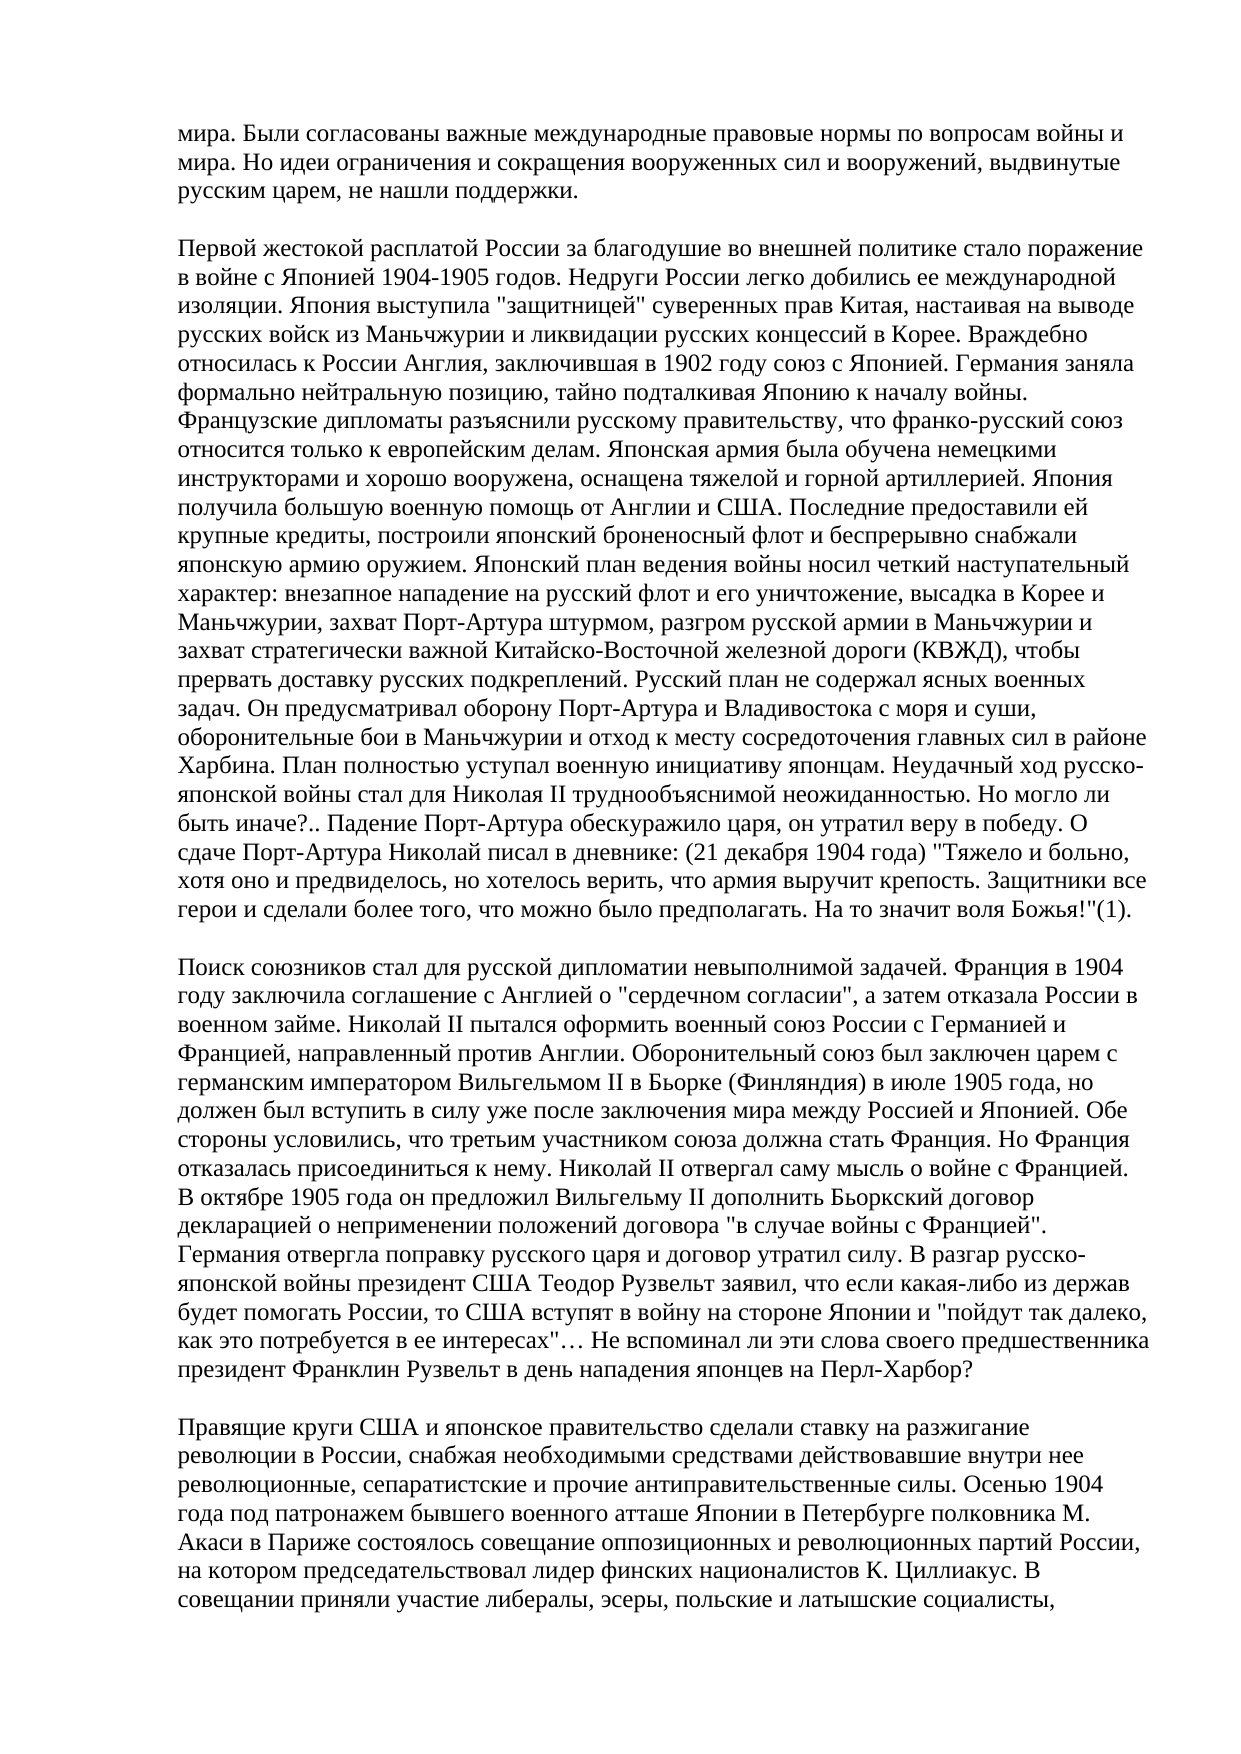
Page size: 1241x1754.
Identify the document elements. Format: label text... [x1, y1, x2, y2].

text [177, 118, 1152, 204]
text Первой жестокой расплатой России за благодушие во внешней политике стало поражение в войне с Японией 1904-1905 годов. Недруги России легко добились ее международной изоляции. Япония выступила "защитницей" суверенных прав Китая, настаивая на выводе русских войск из Маньчжурии и ликвидации русских концессий в Корее. Враждебно относилась к России Англия, заключившая в 1902 году союз с Японией. Германия заняла формально нейтральную позицию, тайно подталкивая Японию к началу войны. Французские дипломаты разъяснили русскому правительству, что франко-русский союз относится только к европейским делам. Японская армия была обучена немецкими инструкторами и хорошо вооружена, оснащена тяжелой и горной артиллерией. Япония получила большую военную помощь от Англии и США. Последние предоставили ей крупные кредиты, построили японский броненосный флот и беспрерывно снабжали японскую армию оружием. Японский план ведения войны носил четкий наступательный характер: внезапное нападение на русский флот и его уничтожение, высадка в Корее и Маньчжурии, захват Порт-Артура штурмом, разгром русской армии в Маньчжурии и захват стратегически важной Китайско-Восточной железной дороги (КВЖД), чтобы прервать доставку русских подкреплений. Русский план не содержал ясных военных задач. Он предусматривал оборону Порт-Артура и Владивостока с моря и суши, оборонительные бои в Маньчжурии и отход к месту сосредоточения главных сил в районе Харбина. План полностью уступал военную инициативу японцам. Неудачный ход русско-японской войны стал для Николая II труднообъяснимой неожиданностью. Но могло ли быть иначе?.. Падение Порт-Артура обескуражило царя, он утратил веру в победу. О сдаче Порт-Артура Николай писал в дневнике: (21 декабря 1904 года) "Тяжело и больно, хотя оно и предвиделось, но хотелось верить, что армия выручит крепость. Защитники все герои и сделали более того, что можно было предполагать. На то значит воля Божья!"(1). [177, 233, 1152, 923]
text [177, 1412, 1152, 1613]
text Поиск союзников стал для русской дипломатии невыполнимой задачей. Франция в 1904 году заключила соглашение с Англией о "сердечном согласии", а затем отказала России в военном займе. Николай II пытался оформить военный союз России с Германией и Францией, направленный против Англии. Оборонительный союз был заключен царем с германским императором Вильгельмом II в Бьорке (Финляндия) в июле 1905 года, но должен был вступить в силу уже после заключения мира между Россией и Японией. Обе стороны условились, что третьим участником союза должна стать Франция. Но Франция отказалась присоединиться к нему. Николай II отвергал саму мысль о войне с Францией. В октябре 1905 года он предложил Вильгельму II дополнить Бьоркский договор декларацией о неприменении положений договора "в случае войны с Францией". Германия отвергла поправку русского царя и договор утратил силу. В разгар русско-японской войны президент США Теодор Рузвельт заявил, что если какая-либо из держав будет помогать России, то США вступят в войну на стороне Японии и "пойдут так далеко, как это потребуется в ее интересах"… Не вспоминал ли эти слова своего предшественника президент Франклин Рузвельт в день нападения японцев на Перл-Харбор? [177, 952, 1152, 1383]
